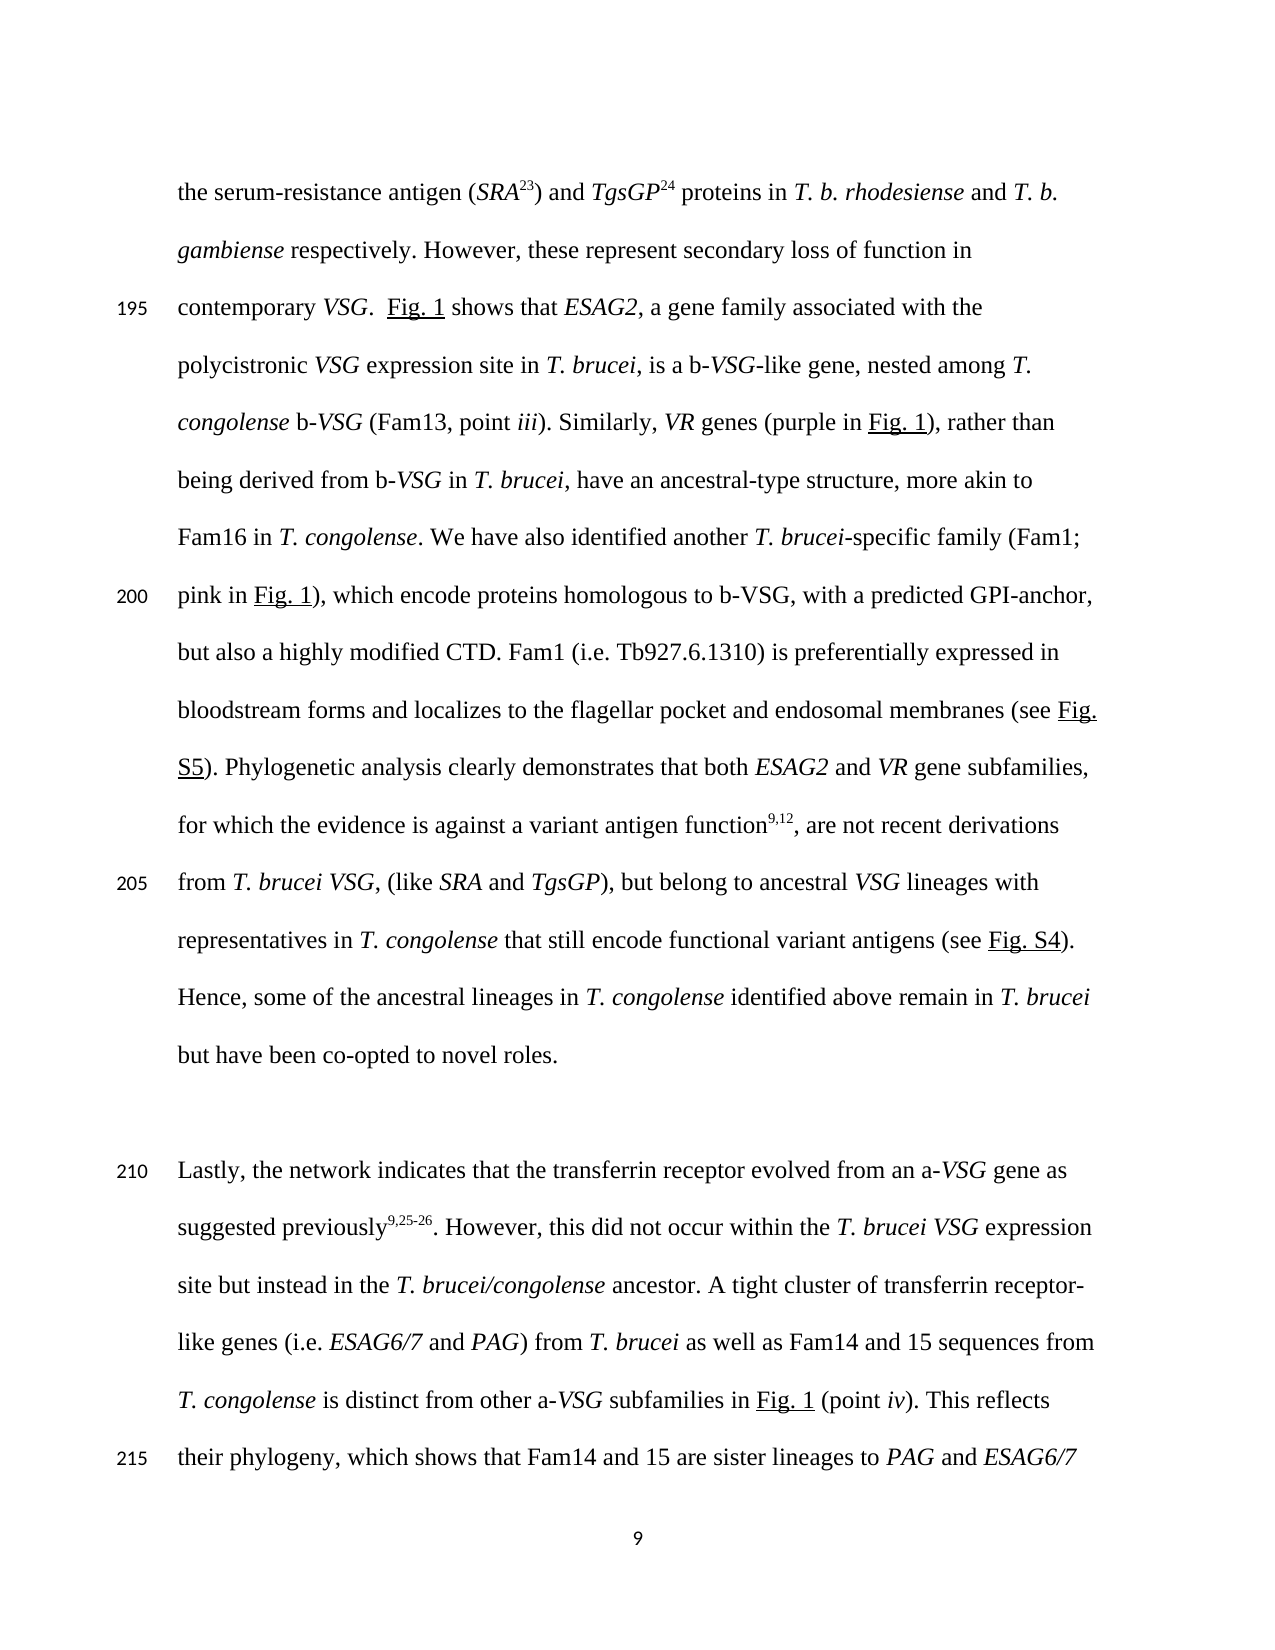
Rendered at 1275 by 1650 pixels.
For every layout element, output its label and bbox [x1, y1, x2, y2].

text [177, 177, 1098, 1068]
text [177, 1155, 1098, 1471]
